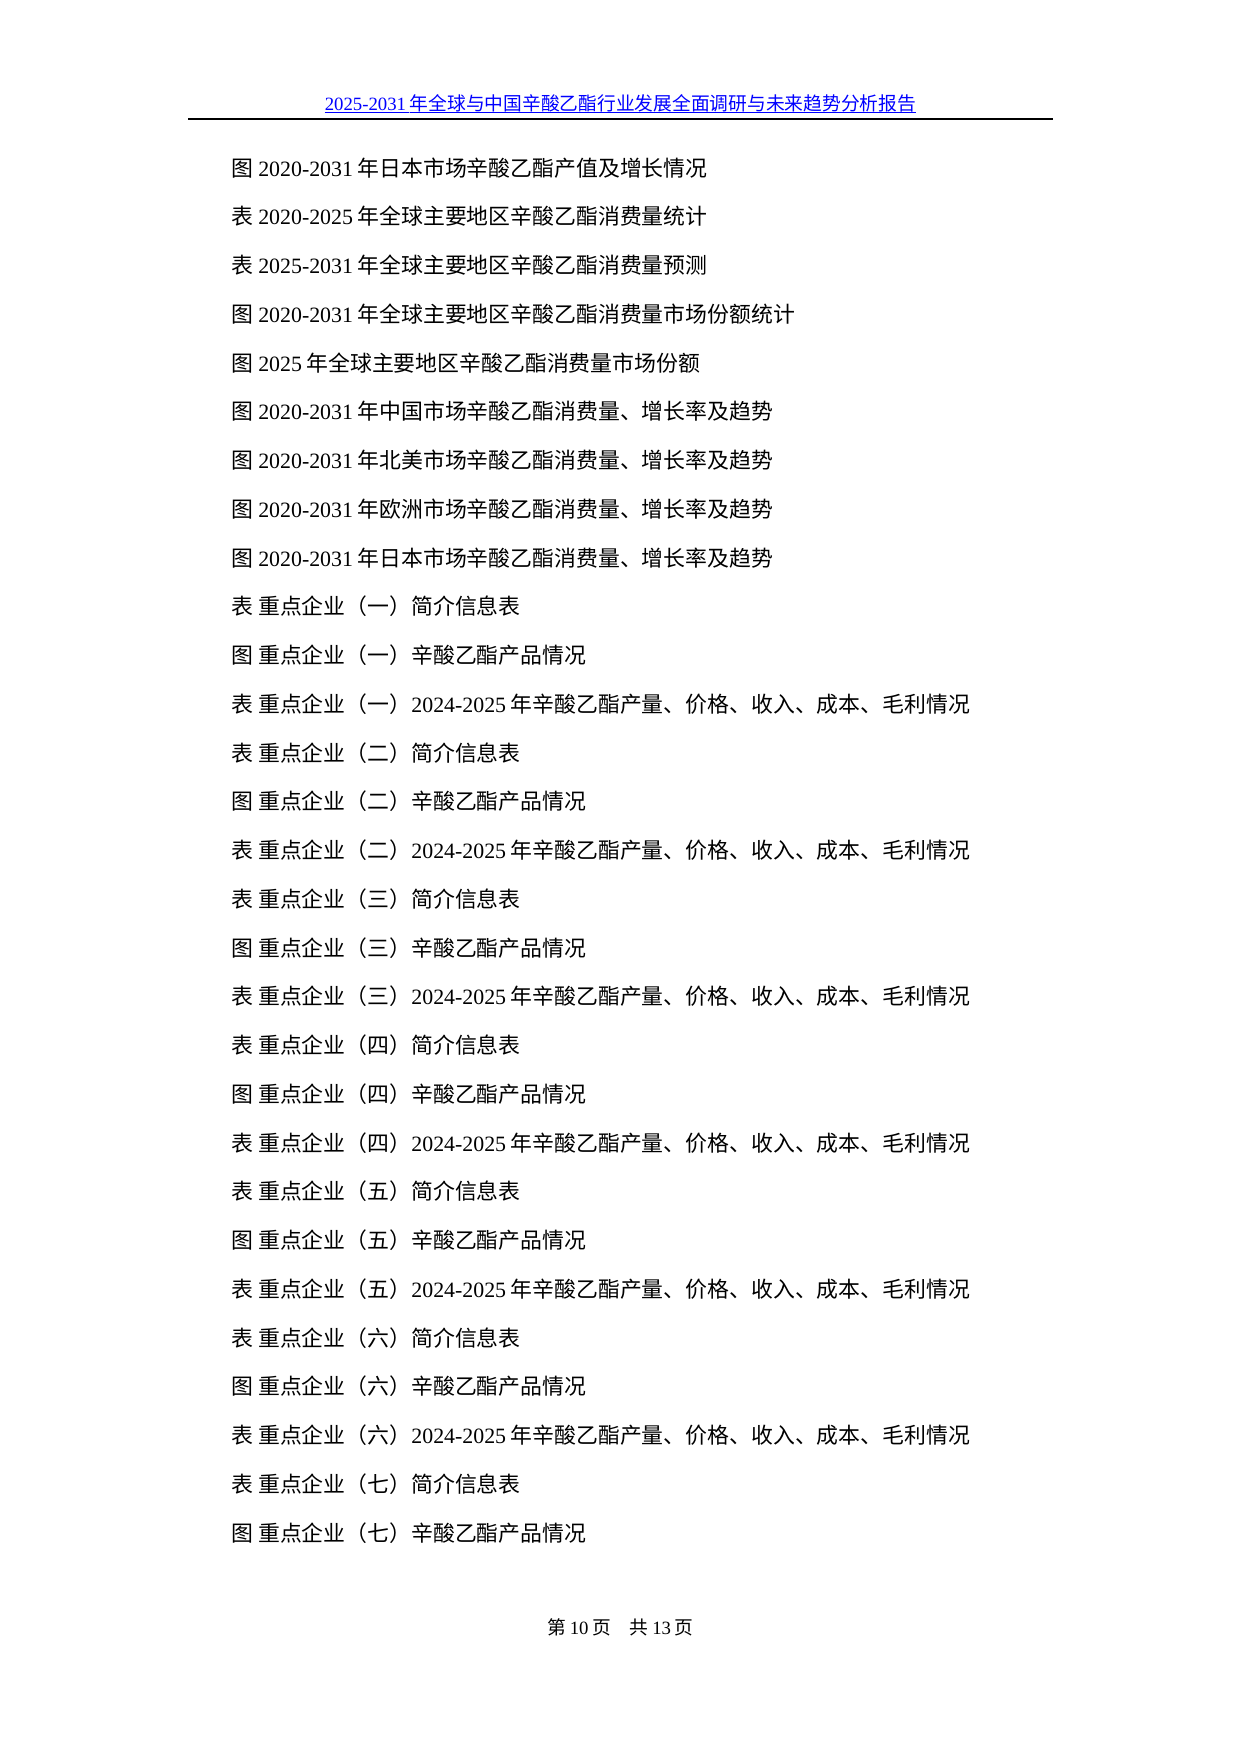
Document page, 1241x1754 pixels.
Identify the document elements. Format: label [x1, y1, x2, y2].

text [187, 150, 1053, 1548]
